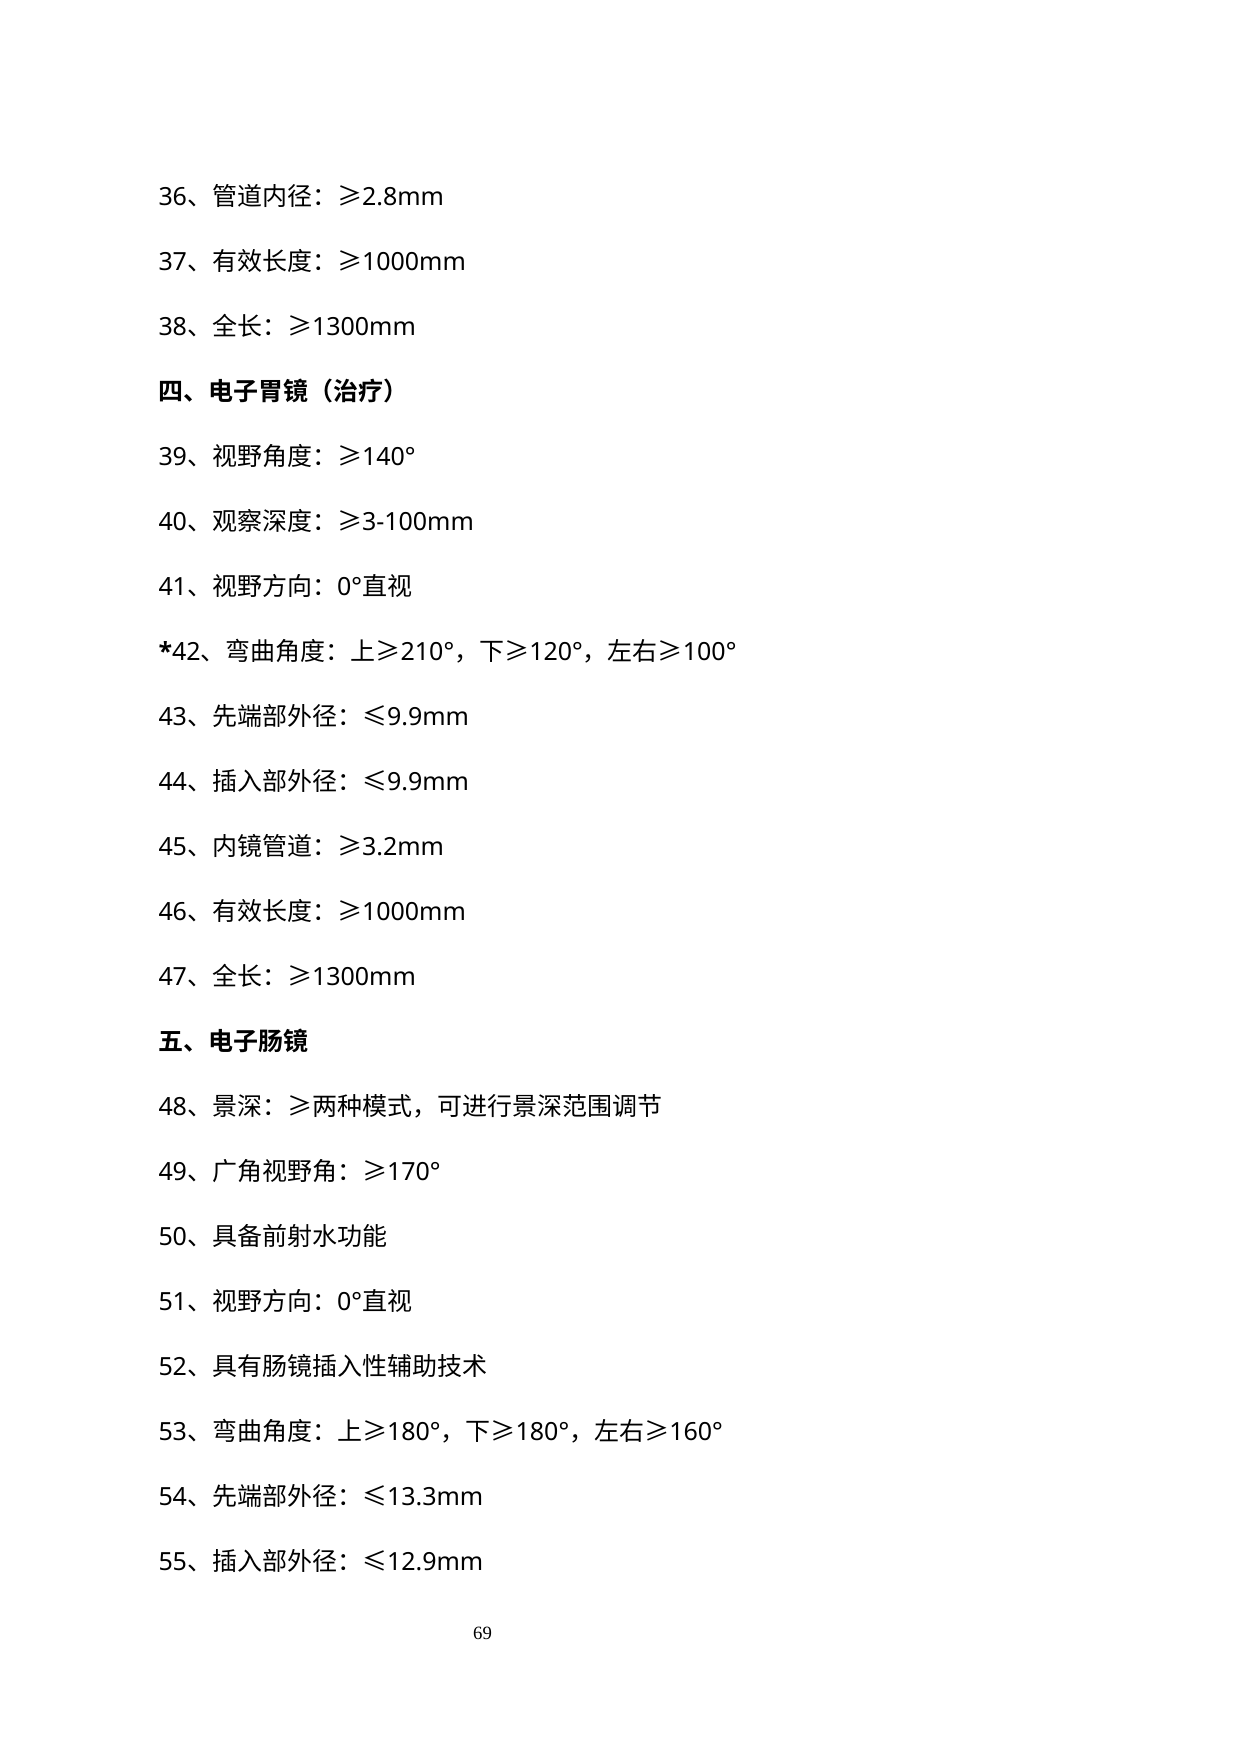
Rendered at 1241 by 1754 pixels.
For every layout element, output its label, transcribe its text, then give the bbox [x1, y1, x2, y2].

text 44、插入部外径：≤9.9mm [158, 747, 1088, 812]
text 51、视野方向：0°直视 [158, 1267, 1088, 1332]
text 50、具备前射水功能 [158, 1202, 1088, 1267]
text 37、有效长度：≥1000mm [158, 227, 1088, 292]
text 52、具有肠镜插入性辅助技术 [158, 1332, 1088, 1397]
text 55、插入部外径：≤12.9mm [158, 1527, 1088, 1592]
text 46、有效长度：≥1000mm [158, 877, 1088, 942]
text 41、视野方向：0°直视 [158, 552, 1088, 617]
text 47、全长：≥1300mm [158, 942, 1088, 1007]
text 40、观察深度：≥3-100mm [158, 487, 1088, 552]
text 48、景深：≥两种模式，可进行景深范围调节 [158, 1072, 1088, 1137]
text 39、视野角度：≥140° [158, 422, 1088, 487]
text 43、先端部外径：≤9.9mm [158, 682, 1088, 747]
text *42、弯曲角度：上≥210°，下≥120°，左右≥100° [158, 617, 1088, 682]
text 38、全长：≥1300mm [158, 292, 1088, 357]
text 五、电子肠镜 [158, 1007, 1088, 1072]
text 49、广角视野角：≥170° [158, 1137, 1088, 1202]
text 四、电子胃镜（治疗） [158, 357, 1088, 422]
text 45、内镜管道：≥3.2mm [158, 812, 1088, 877]
text 53、弯曲角度：上≥180°，下≥180°，左右≥160° [158, 1397, 1088, 1462]
text 36、管道内径：≥2.8mm [158, 162, 1088, 227]
text 54、先端部外径：≤13.3mm [158, 1462, 1088, 1527]
